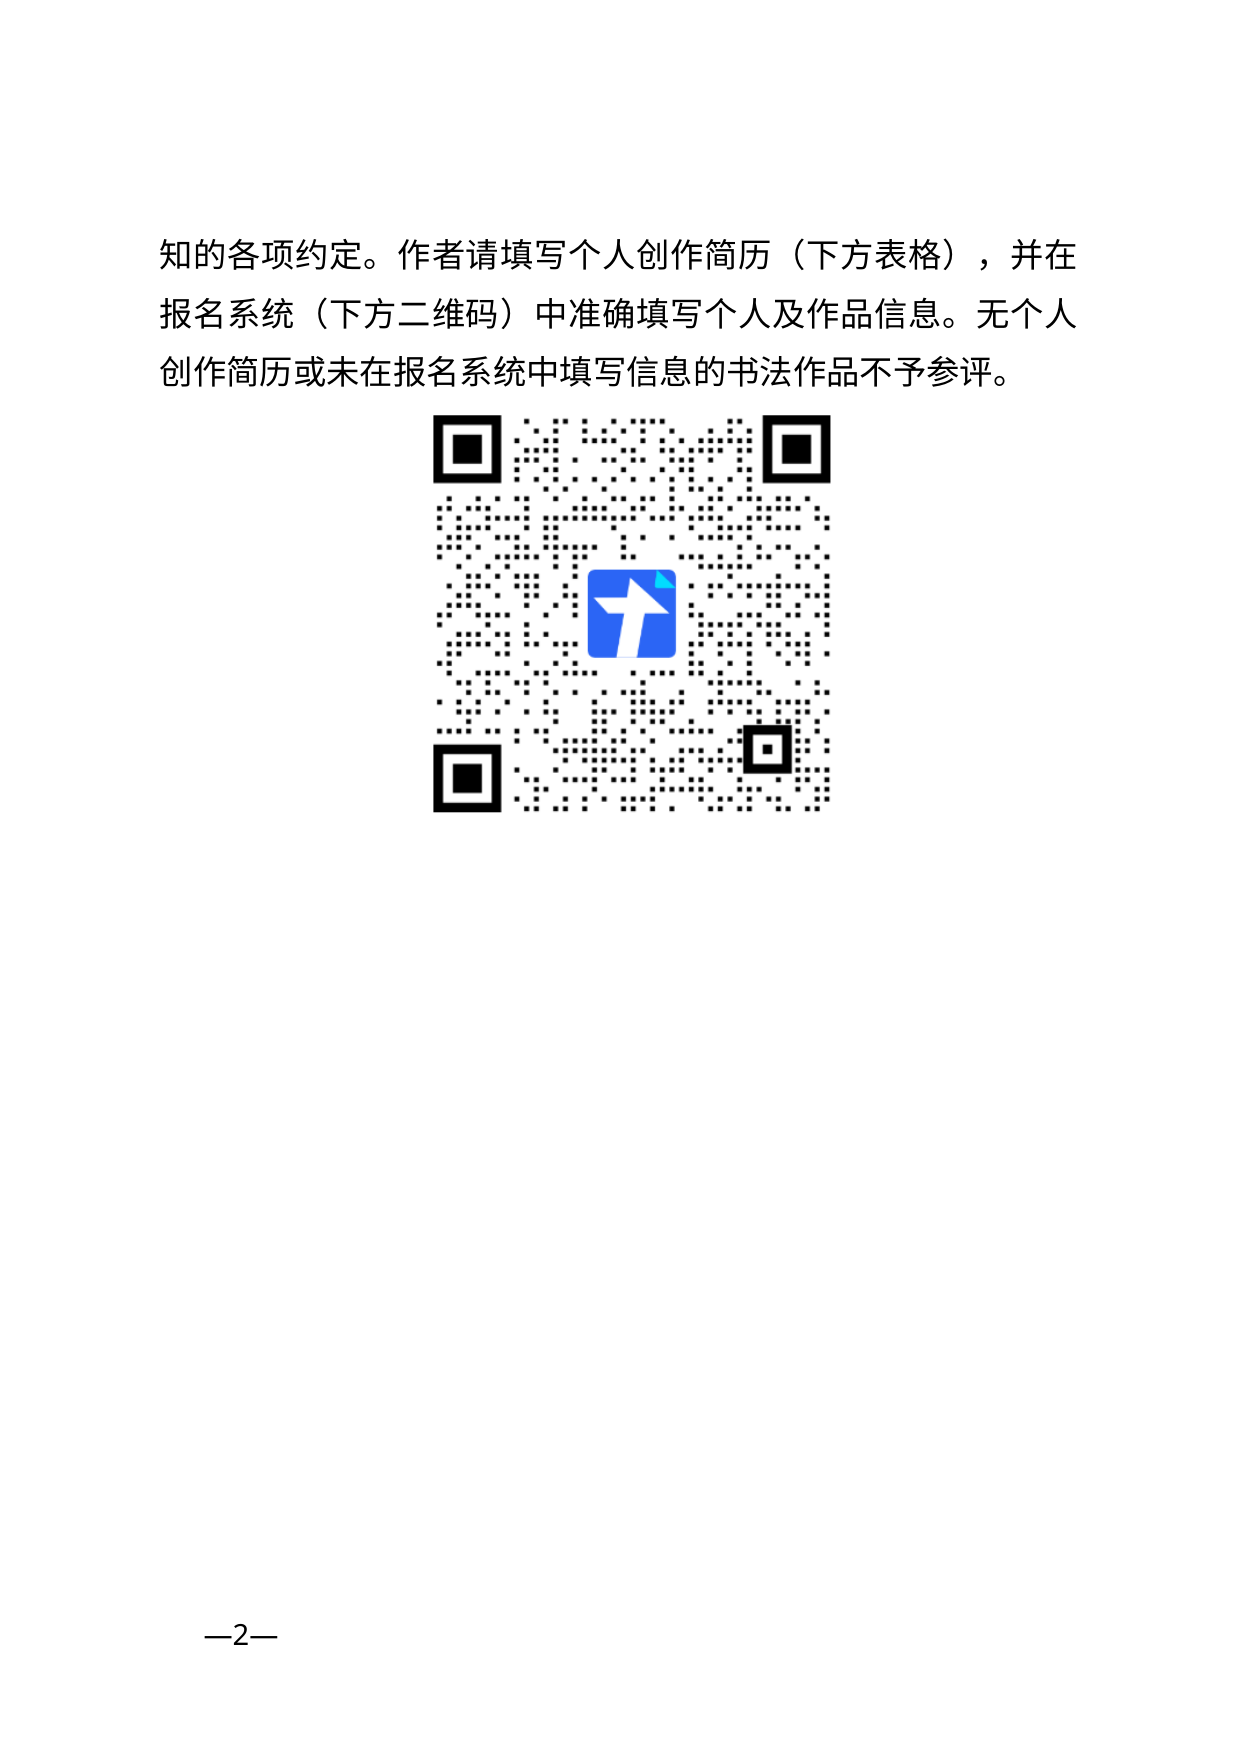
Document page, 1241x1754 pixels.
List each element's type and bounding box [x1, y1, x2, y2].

text [159, 221, 1081, 396]
picture [430, 413, 834, 817]
